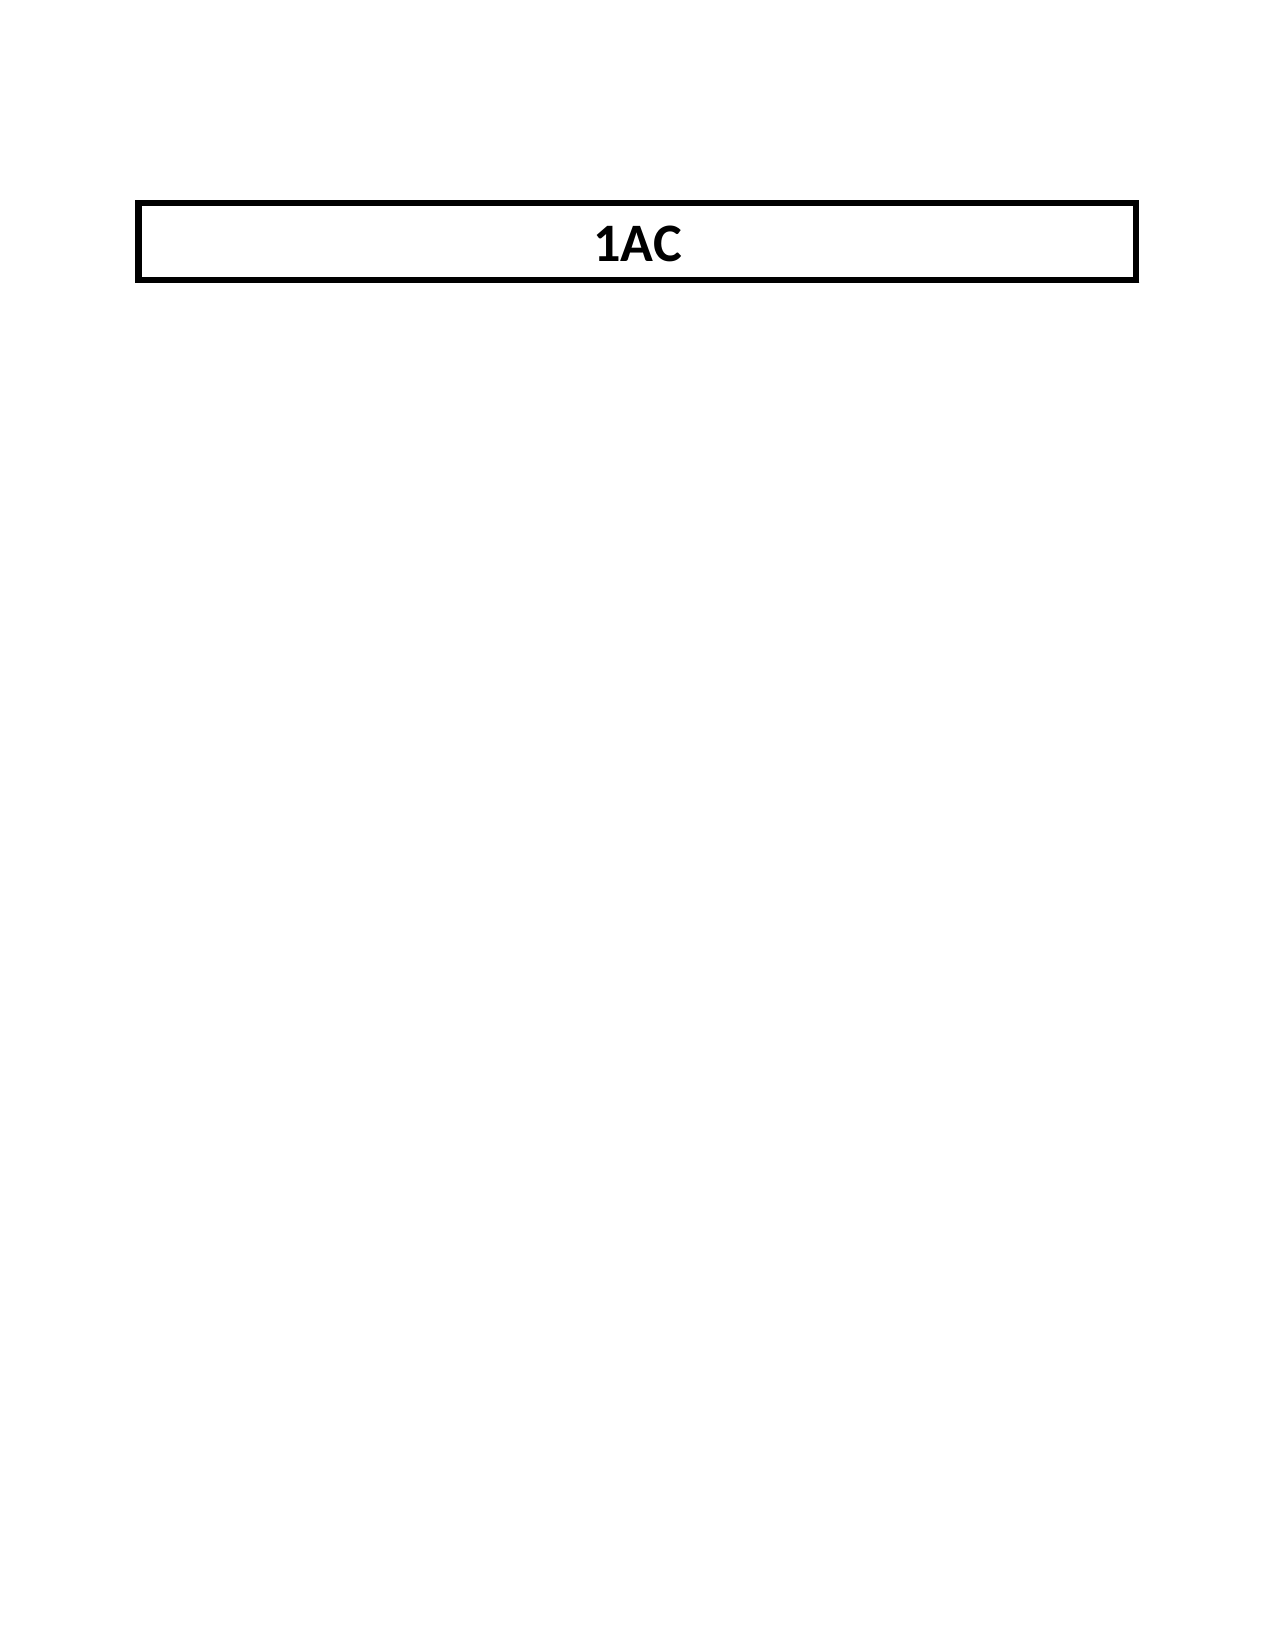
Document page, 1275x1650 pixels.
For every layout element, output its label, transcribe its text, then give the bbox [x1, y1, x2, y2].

subtitle 1AC [142, 206, 1133, 277]
